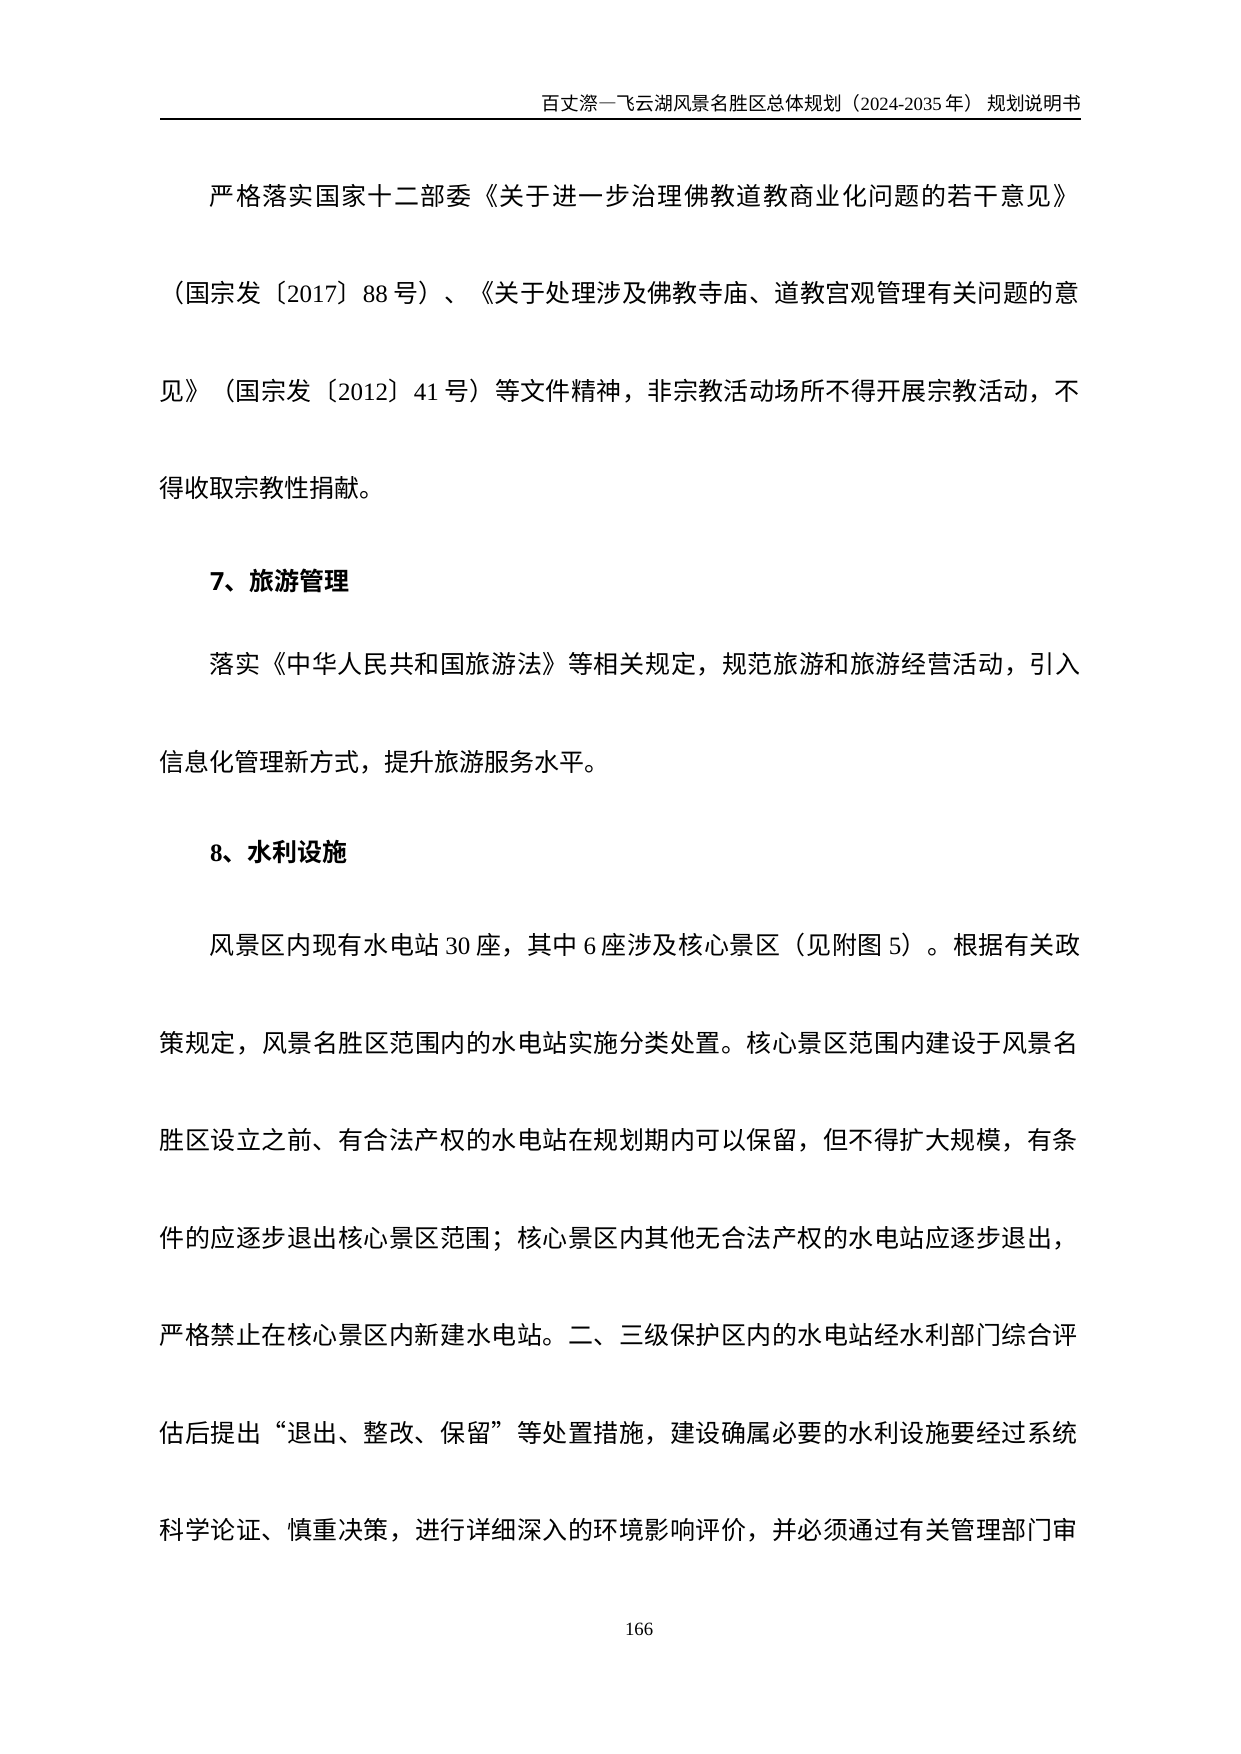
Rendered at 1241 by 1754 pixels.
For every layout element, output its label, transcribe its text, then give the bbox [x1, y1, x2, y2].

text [159, 911, 1081, 1561]
text 8、水利设施 [159, 818, 1081, 883]
text 严格落实国家十二部委《关于进一步治理佛教道教商业化问题的若干意见》（国宗发〔2017〕88号）、《关于处理涉及佛教寺庙、道教宫观管理有关问题的意见》（国宗发〔2012〕41号）等文件精神，非宗教活动场所不得开展宗教活动，不得收取宗教性捐献。 [159, 162, 1081, 519]
text 7、旅游管理 [159, 547, 1081, 612]
text 落实《中华人民共和国旅游法》等相关规定，规范旅游和旅游经营活动，引入信息化管理新方式，提升旅游服务水平。 [159, 630, 1081, 793]
